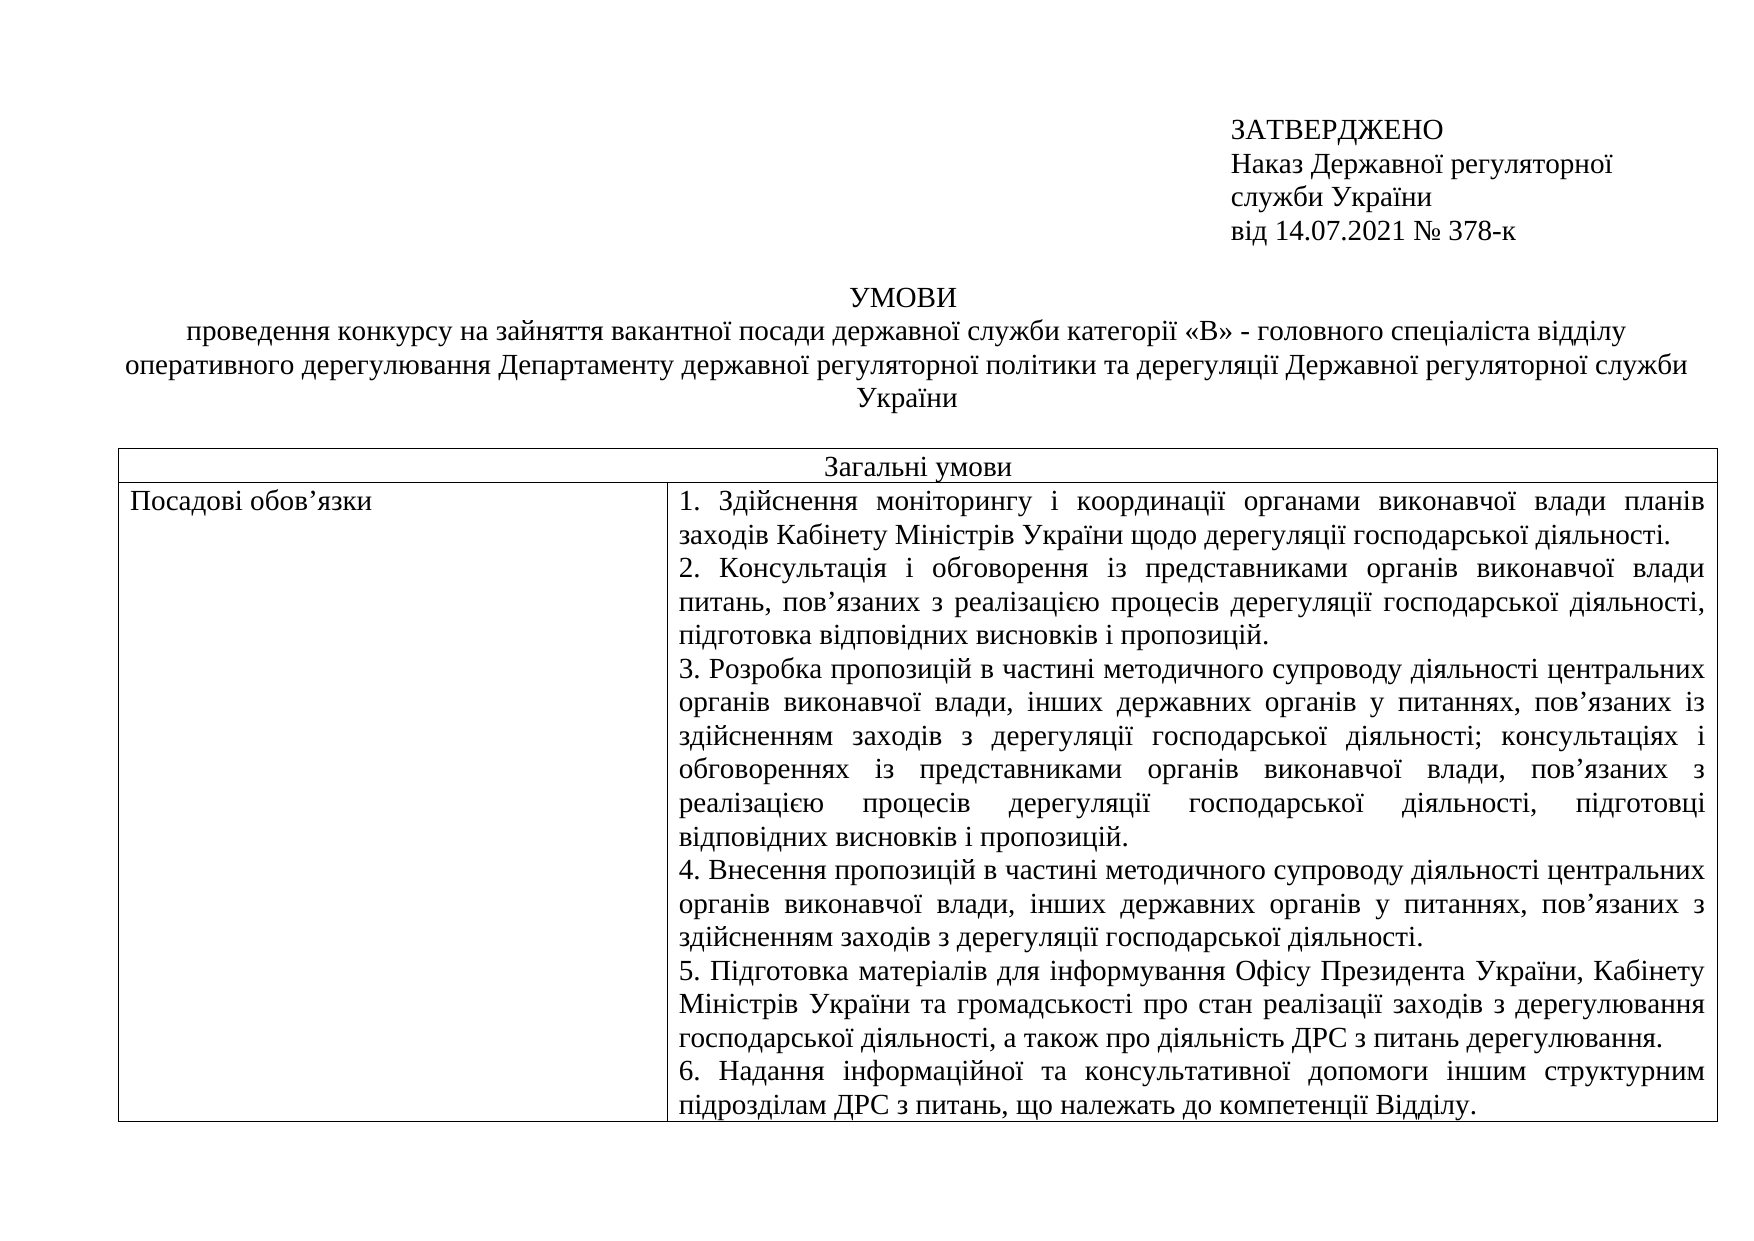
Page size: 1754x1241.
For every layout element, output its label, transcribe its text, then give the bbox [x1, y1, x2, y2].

subtitle Наказ Державної регуляторної служби України [1231, 146, 1695, 213]
table_cell Посадові обов’язки [119, 483, 667, 1121]
subtitle ЗАТВЕРДЖЕНО [1231, 112, 1695, 146]
subtitle від 14.07.2021 № 378-к [1231, 213, 1695, 246]
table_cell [668, 483, 1717, 1121]
table_header Загальні умови [119, 449, 1717, 482]
text УМОВИ проведення конкурсу на зайняття вакантної посади державної служби категорії «В» - головного спеціаліста відділу оперативного дерегулювання Департаменту державної регуляторної політики та дерегуляції Державної регуляторної служби України [118, 280, 1695, 414]
